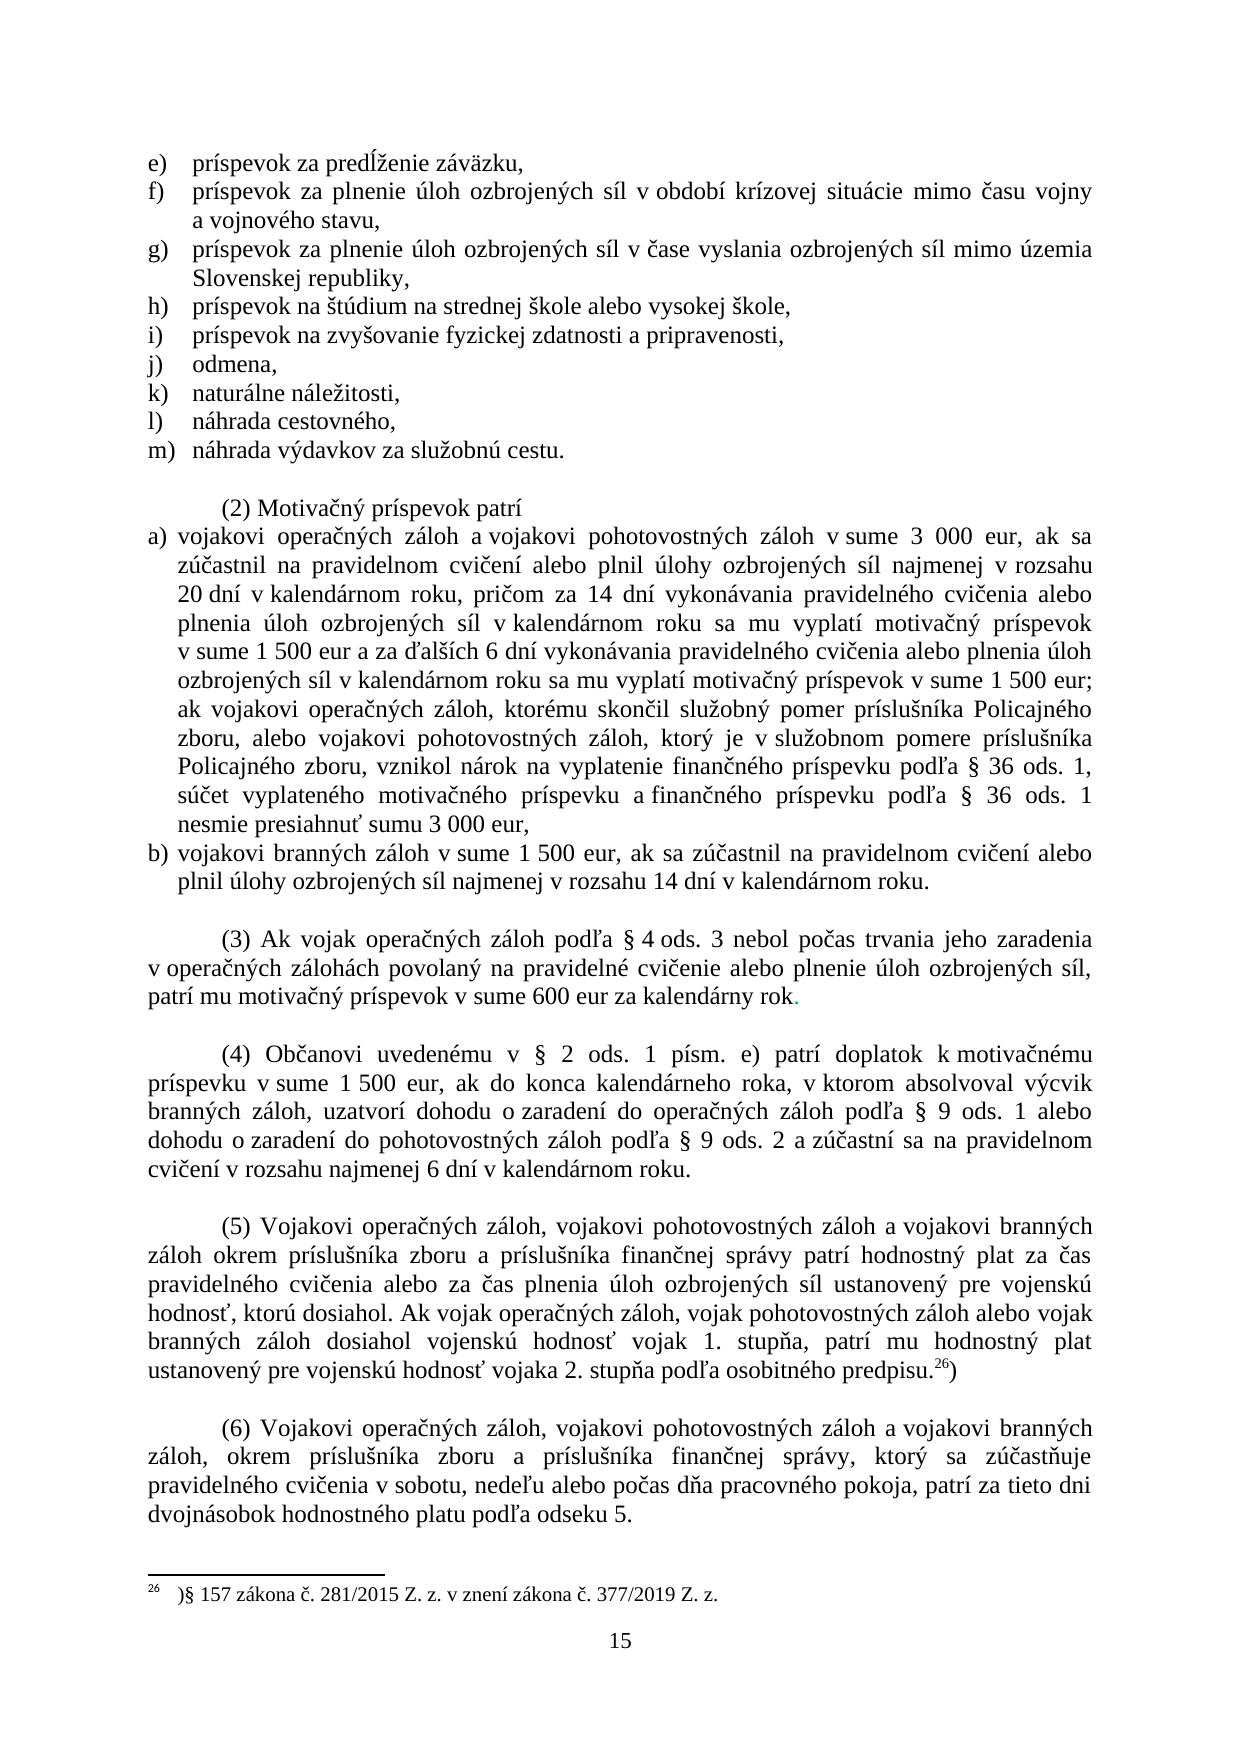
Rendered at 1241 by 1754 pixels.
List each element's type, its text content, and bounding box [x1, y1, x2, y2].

list náhrada cestovného, [148, 406, 1093, 435]
text (6) Vojakovi operačných záloh, vojakovi pohotovostných záloh a vojakovi branných záloh, okrem príslušníka zboru a príslušníka finančnej správy, ktorý sa zúčastňuje pravidelného cvičenia v sobotu, nedeľu alebo počas dňa pracovného pokoja, patrí za tieto dni dvojnásobok hodnostného platu podľa odseku 5. [148, 1413, 1093, 1528]
text (5) Vojakovi operačných záloh, vojakovi pohotovostných záloh a vojakovi branných záloh okrem príslušníka zboru a príslušníka finančnej správy patrí hodnostný plat za čas pravidelného cvičenia alebo za čas plnenia úloh ozbrojených síl ustanovený pre vojenskú hodnosť, ktorú dosiahol. Ak vojak operačných záloh, vojak pohotovostných záloh alebo vojak branných záloh dosiahol vojenskú hodnosť vojak 1. stupňa, patrí mu hodnostný plat ustanovený pre vojenskú hodnosť vojaka 2. stupňa podľa osobitného predpisu.) [148, 1211, 1093, 1384]
list príspevok na štúdium na strednej škole alebo vysokej škole, [148, 291, 1093, 320]
text (4) Občanovi uvedenému v § 2 ods. 1 písm. e) patrí doplatok k motivačnému príspevku v sume 1 500 eur, ak do konca kalendárneho roka, v ktorom absolvoval výcvik branných záloh, uzatvorí dohodu o zaradení do operačných záloh podľa § 9 ods. 1 alebo dohodu o zaradení do pohotovostných záloh podľa § 9 ods. 2 a zúčastní sa na pravidelnom cvičení v rozsahu najmenej 6 dní v kalendárnom roku. [148, 1039, 1093, 1183]
list odmena, [148, 349, 1093, 378]
list vojakovi branných záloh v sume 1 500 eur, ak sa zúčastnil na pravidelnom cvičení alebo plnil úlohy ozbrojených síl najmenej v rozsahu 14 dní v kalendárnom roku. [148, 838, 1093, 895]
text (2) Motivačný príspevok patrí [148, 493, 1093, 521]
list príspevok na zvyšovanie fyzickej zdatnosti a pripravenosti, [148, 320, 1093, 349]
list príspevok za predĺženie záväzku, [148, 148, 1093, 176]
list príspevok za plnenie úloh ozbrojených síl v čase vyslania ozbrojených síl mimo územia Slovenskej republiky, [148, 234, 1093, 291]
text (3) Ak vojak operačných záloh podľa § 4 ods. 3 nebol počas trvania jeho zaradenia v operačných zálohách povolaný na pravidelné cvičenie alebo plnenie úloh ozbrojených síl, patrí mu motivačný príspevok v sume 600 eur za kalendárny rok. [148, 924, 1093, 1010]
list náhrada výdavkov za služobnú cestu. [148, 435, 1093, 464]
list príspevok za plnenie úloh ozbrojených síl v období krízovej situácie mimo času vojny a vojnového stavu, [148, 176, 1093, 234]
list vojakovi operačných záloh a vojakovi pohotovostných záloh v sume 3 000 eur, ak sa zúčastnil na pravidelnom cvičení alebo plnil úlohy ozbrojených síl najmenej v rozsahu 20 dní v kalendárnom roku, pričom za 14 dní vykonávania pravidelného cvičenia alebo plnenia úloh ozbrojených síl v kalendárnom roku sa mu vyplatí motivačný príspevok v sume 1 500 eur a za ďalších 6 dní vykonávania pravidelného cvičenia alebo plnenia úloh ozbrojených síl v kalendárnom roku sa mu vyplatí motivačný príspevok v sume 1 500 eur; ak vojakovi operačných záloh, ktorému skončil služobný pomer príslušníka Policajného zboru, alebo vojakovi pohotovostných záloh, ktorý je v služobnom pomere príslušníka Policajného zboru, vznikol nárok na vyplatenie finančného príspevku podľa § 36 ods. 1, súčet vyplateného motivačného príspevku a finančného príspevku podľa § 36 ods. 1 nesmie presiahnuť sumu 3 000 eur, [148, 521, 1093, 838]
list naturálne náležitosti, [148, 378, 1093, 406]
